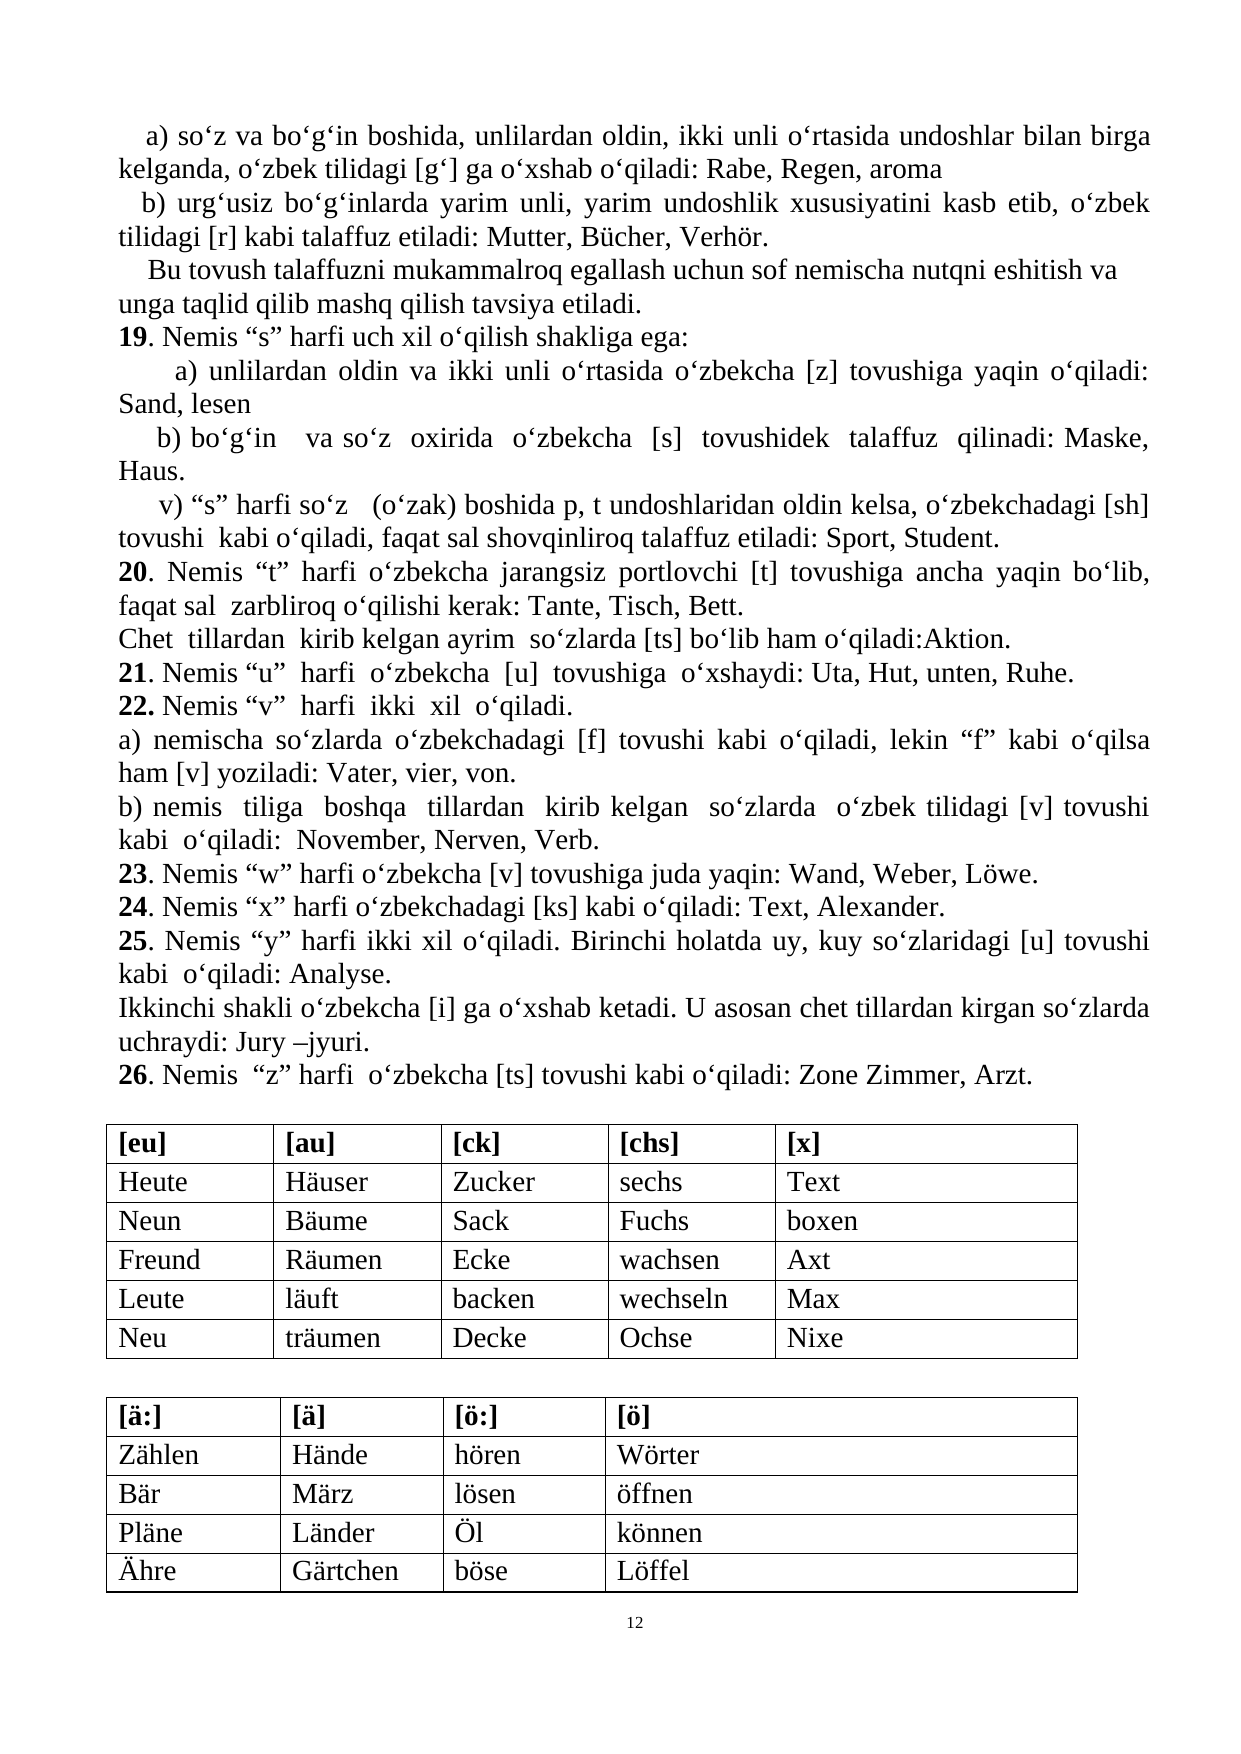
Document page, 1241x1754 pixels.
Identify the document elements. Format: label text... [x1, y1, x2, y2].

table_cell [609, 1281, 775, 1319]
text 20. Nemis “t” harfi o‘zbekcha jarangsiz portlovchi [t] tovushiga ancha yaqin bo‘lib, faqat sal zarbliroq o‘qilishi kerak: Tante, Tisch, Bett. [118, 554, 1152, 621]
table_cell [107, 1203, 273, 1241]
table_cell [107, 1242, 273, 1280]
text Chet tillardan kirib kelgan ayrim so‘zlarda [ts] bo‘lib ham o‘qiladi:Aktion. [118, 621, 1152, 655]
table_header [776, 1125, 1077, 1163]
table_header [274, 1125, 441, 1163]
text b) urg‘usiz bo‘g‘inlarda yarim unli, yarim undoshlik xususiyatini kasb etib, o‘zbek tilidagi [r] kabi talaffuz etiladi: Mutter, Bücher, Verhör. [118, 185, 1152, 252]
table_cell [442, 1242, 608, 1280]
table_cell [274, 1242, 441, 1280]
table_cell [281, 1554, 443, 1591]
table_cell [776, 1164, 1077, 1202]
text b) nemis tiliga boshqa tillardan kirib kelgan so‘zlarda o‘zbek tilidagi [v] tovushi kabi o‘qiladi: November, Nerven, Verb. [118, 789, 1152, 856]
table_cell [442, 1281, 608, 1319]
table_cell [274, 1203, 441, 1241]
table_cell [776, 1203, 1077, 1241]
text a) unlilardan oldin va ikki unli o‘rtasida o‘zbekcha [z] tovushiga yaqin o‘qiladi: Sand, lesen [118, 353, 1152, 420]
text b) bo‘g‘in va so‘z oxirida o‘zbekcha [s] tovushidek talaffuz qilinadi: Maske, Haus. [118, 420, 1152, 487]
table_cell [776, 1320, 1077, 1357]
text a) nemischa so‘zlarda o‘zbekchadagi [f] tovushi kabi o‘qiladi, lekin “f” kabi o‘qilsa ham [v] yoziladi: Vater, vier, von. [118, 722, 1152, 789]
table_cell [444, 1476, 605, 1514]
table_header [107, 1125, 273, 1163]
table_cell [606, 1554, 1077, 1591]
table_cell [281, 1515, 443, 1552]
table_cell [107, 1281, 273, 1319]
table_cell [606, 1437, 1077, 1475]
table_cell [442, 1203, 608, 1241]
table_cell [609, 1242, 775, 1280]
text Bu tovush talaffuzni mukammalroq egallash uchun sof nemischa nutqni eshitish va unga taqlid qilib mashq qilish tavsiya etiladi. [118, 252, 1152, 319]
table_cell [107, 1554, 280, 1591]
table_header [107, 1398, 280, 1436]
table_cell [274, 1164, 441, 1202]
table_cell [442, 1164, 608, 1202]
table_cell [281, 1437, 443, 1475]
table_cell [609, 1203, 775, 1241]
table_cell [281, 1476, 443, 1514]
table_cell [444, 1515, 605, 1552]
text 23. Nemis “w” harfi o‘zbekcha [v] tovushiga juda yaqin: Wand, Weber, Löwe. [118, 856, 1152, 889]
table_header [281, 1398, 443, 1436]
text v) “s” harfi so‘z (o‘zak) boshida p, t undoshlaridan oldin kelsa, o‘zbekchadagi [sh] tovushi kabi o‘qiladi, faqat sal shovqinliroq talaffuz etiladi: Sport, Student. [118, 487, 1152, 554]
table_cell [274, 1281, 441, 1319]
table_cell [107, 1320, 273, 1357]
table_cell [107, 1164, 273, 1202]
text 19. Nemis “s” harfi uch xil o‘qilish shakliga ega: [118, 319, 1152, 353]
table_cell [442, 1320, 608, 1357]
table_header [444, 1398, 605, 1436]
text 21. Nemis “u” harfi o‘zbekcha [u] tovushiga o‘xshaydi: Uta, Hut, unten, Ruhe. [118, 655, 1152, 688]
text 24. Nemis “x” harfi o‘zbekchadagi [ks] kabi o‘qiladi: Text, Alexander. [118, 889, 1152, 923]
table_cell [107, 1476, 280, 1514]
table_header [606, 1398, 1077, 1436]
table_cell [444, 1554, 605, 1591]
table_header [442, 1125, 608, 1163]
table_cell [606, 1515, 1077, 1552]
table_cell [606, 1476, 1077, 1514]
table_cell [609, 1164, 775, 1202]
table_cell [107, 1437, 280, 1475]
text 25. Nemis “y” harfi ikki xil o‘qiladi. Birinchi holatda uy, kuy so‘zlaridagi [u] tovushi kabi o‘qiladi: Analyse. [118, 923, 1152, 990]
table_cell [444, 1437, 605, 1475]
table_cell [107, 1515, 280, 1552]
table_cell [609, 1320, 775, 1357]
text 22. Nemis “v” harfi ikki xil o‘qiladi. [118, 688, 1152, 722]
text 26. Nemis “z” harfi o‘zbekcha [ts] tovushi kabi o‘qiladi: Zone Zimmer, Arzt. [118, 1057, 1152, 1091]
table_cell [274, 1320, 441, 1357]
text Ikkinchi shakli o‘zbekcha [i] ga o‘xshab ketadi. U asosan chet tillardan kirgan so‘zlarda uchraydi: Jury –jyuri. [118, 990, 1152, 1057]
text a) so‘z va bo‘g‘in boshida, unlilardan oldin, ikki unli o‘rtasida undoshlar bilan birga kelganda, o‘zbek tilidagi [g‘] ga o‘xshab o‘qiladi: Rabe, Regen, aroma [118, 118, 1152, 185]
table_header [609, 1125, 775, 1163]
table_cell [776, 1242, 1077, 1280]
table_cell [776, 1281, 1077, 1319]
